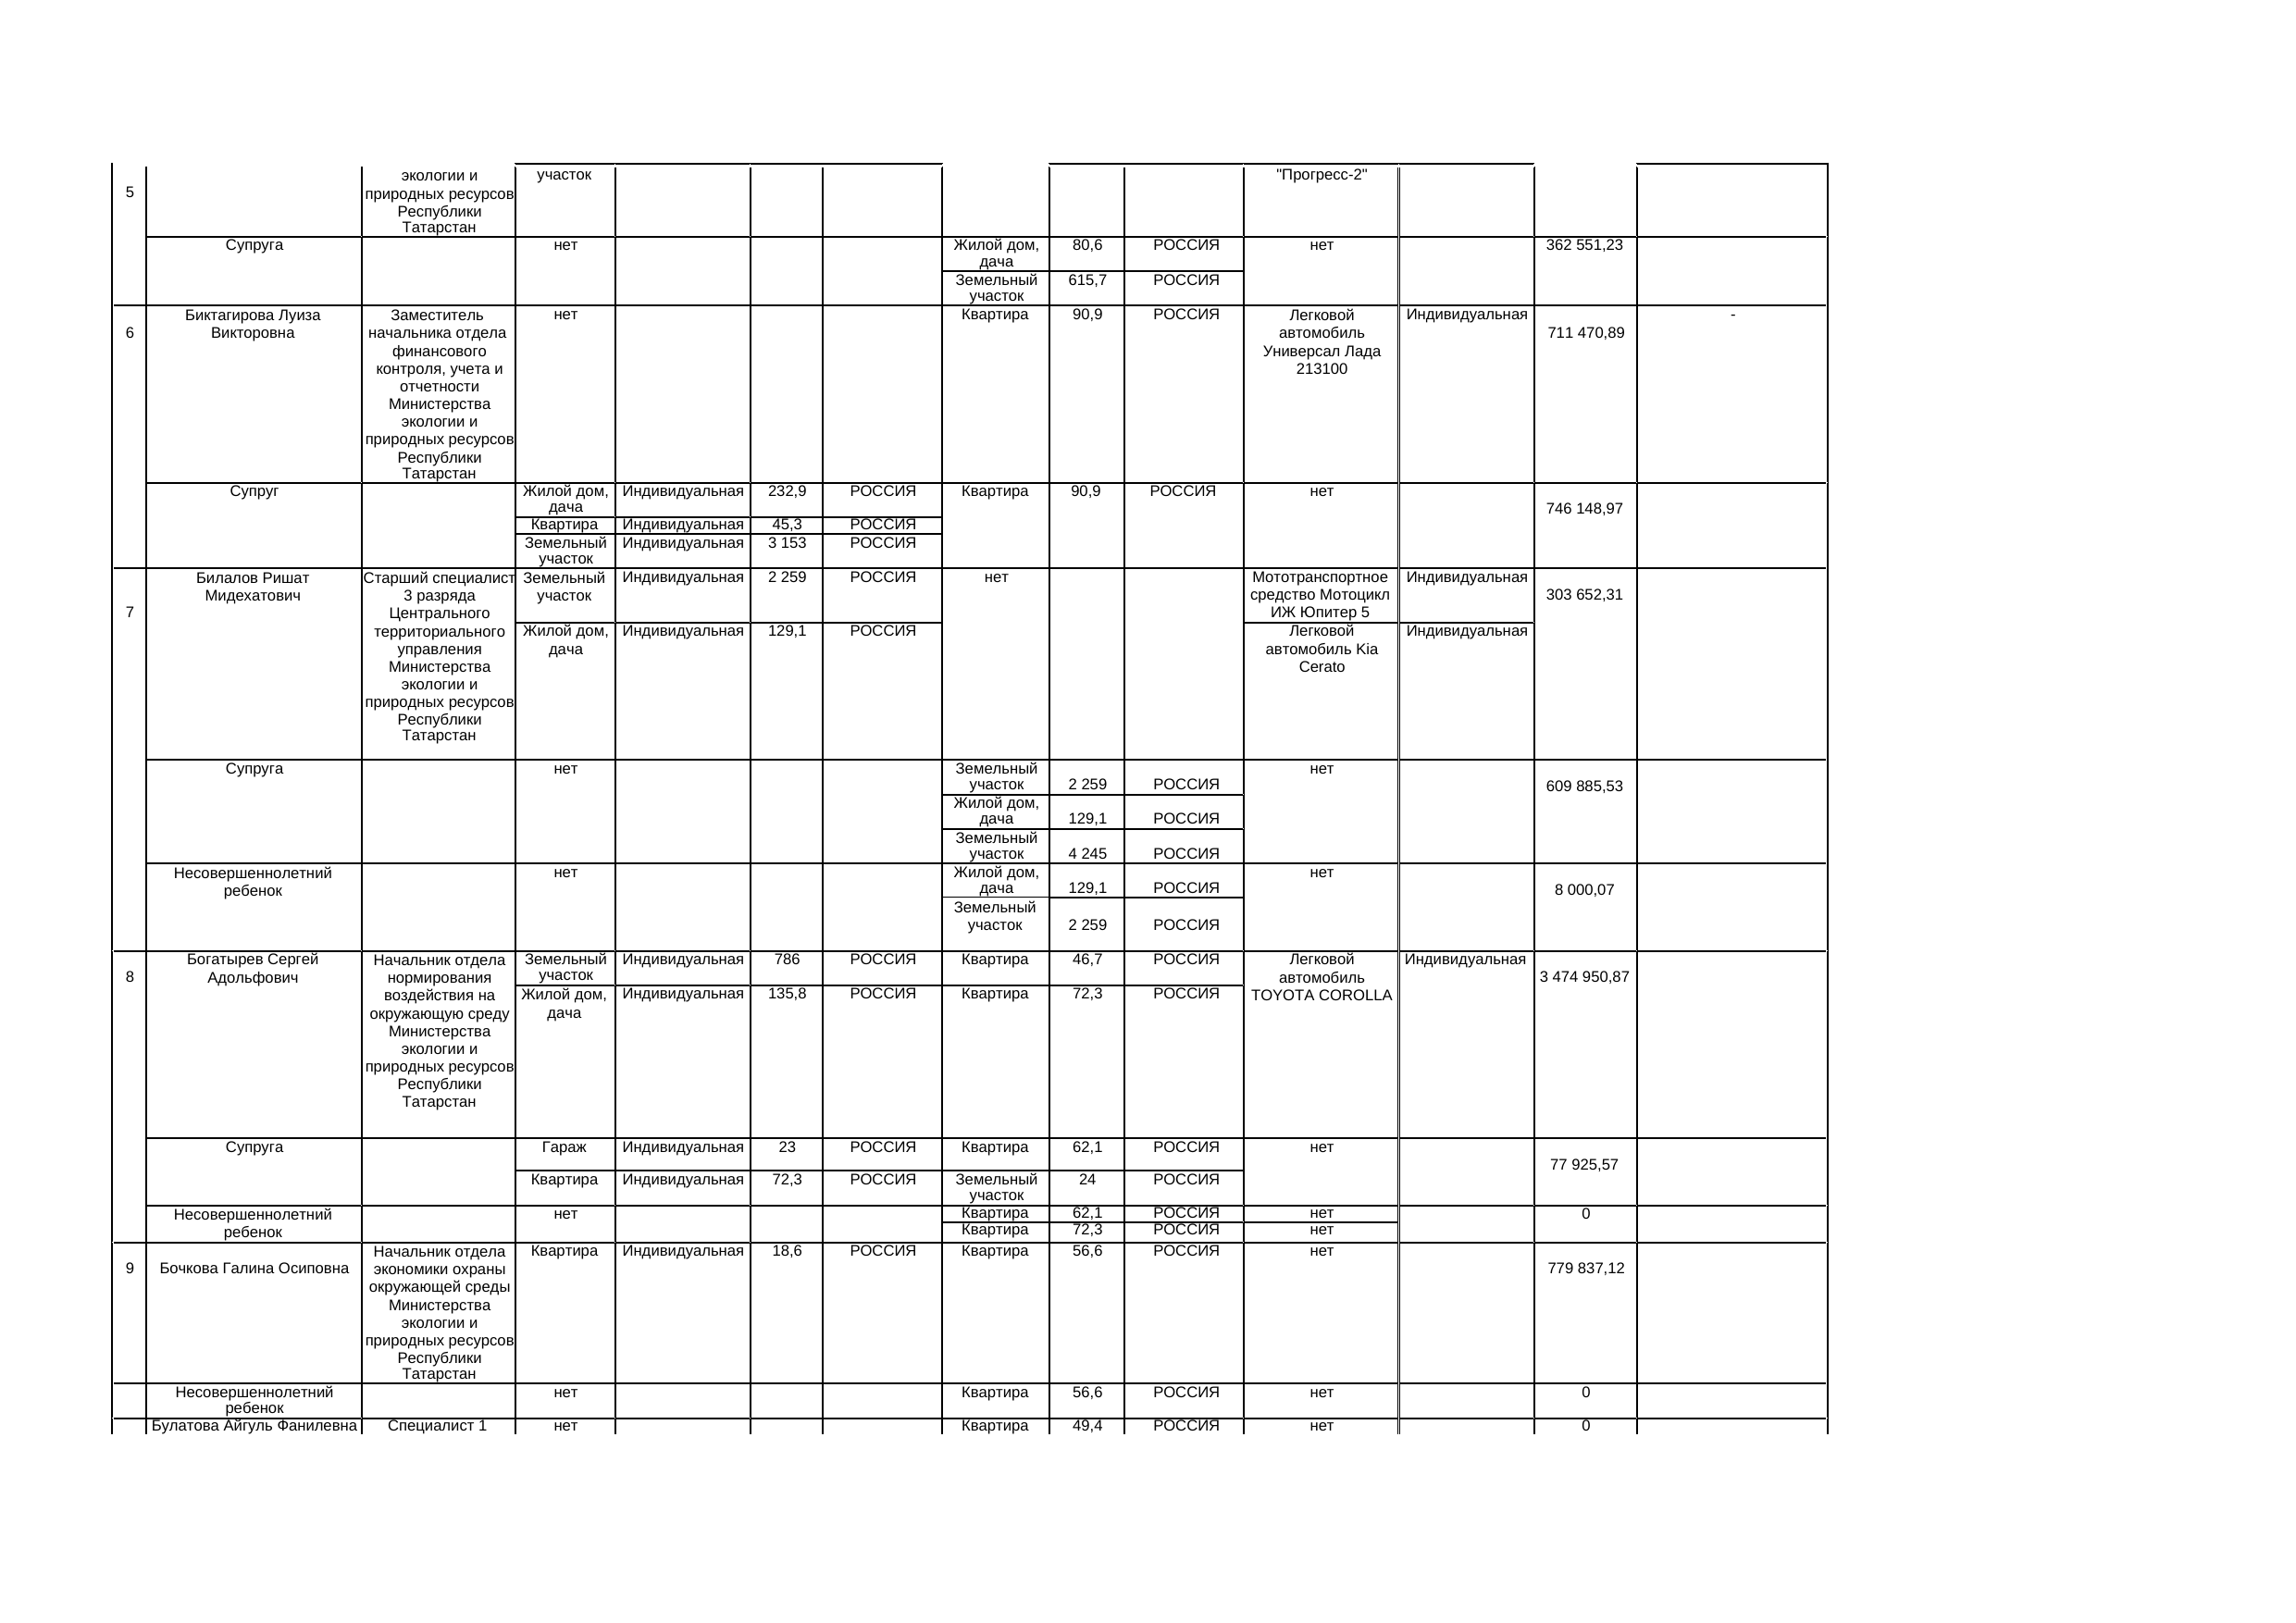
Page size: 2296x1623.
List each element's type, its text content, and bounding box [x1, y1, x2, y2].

table_cell 779 837,12 [1535, 1244, 1636, 1382]
table_header [750, 165, 823, 235]
table_header [823, 165, 942, 235]
table_cell 72,3 [1050, 1223, 1123, 1241]
table_cell [751, 761, 822, 862]
table_cell [1400, 761, 1533, 862]
table_cell [363, 238, 515, 304]
table_cell РОССИЯ [1125, 484, 1243, 567]
table_cell РОССИЯ [1125, 830, 1243, 862]
table_cell нет [1245, 484, 1397, 567]
table_cell Индивидуальная [616, 518, 750, 533]
table_header [942, 163, 1049, 235]
table_cell нет [516, 1207, 614, 1241]
table_cell [1638, 1137, 1827, 1204]
table_cell РОССИЯ [1125, 796, 1243, 828]
table_cell Земельный участок [943, 830, 1049, 862]
table_cell [1400, 1139, 1533, 1204]
table_cell 56,6 [1050, 1244, 1123, 1382]
table_cell [751, 864, 822, 949]
table_cell [1125, 569, 1243, 759]
table_cell Индивидуальная [616, 569, 750, 622]
table_cell нет [1245, 238, 1397, 304]
table_cell 3 153 [751, 535, 822, 567]
table_cell РОССИЯ [1125, 1139, 1243, 1170]
table_cell нет [1245, 761, 1397, 862]
table_cell 135,8 [751, 986, 822, 1137]
table_cell Билалов Ришат Мидехатович [147, 569, 361, 759]
table_cell РОССИЯ [1125, 1223, 1243, 1241]
table_cell нет [516, 864, 614, 949]
table_cell Специалист 1 [363, 1419, 515, 1434]
table_cell 232,9 [751, 484, 822, 516]
table_cell РОССИЯ [1125, 1384, 1243, 1417]
table_cell - [1638, 304, 1827, 482]
table_cell Индивидуальная [616, 1139, 750, 1170]
table_cell [1050, 569, 1123, 759]
table_cell нет [1245, 1244, 1397, 1382]
table_cell Супруга [147, 761, 361, 862]
table_cell Индивидуальная [616, 1171, 750, 1204]
table_cell [616, 1384, 750, 1417]
table_cell [824, 238, 941, 304]
table_cell [1638, 482, 1827, 567]
table_cell РОССИЯ [1125, 986, 1243, 1137]
table_header 5 [113, 163, 145, 304]
table_cell [824, 1207, 941, 1241]
table_cell Несовершеннолетний ребенок [147, 1384, 361, 1417]
table_cell 80,6 [1050, 238, 1123, 270]
table_cell [1638, 1204, 1827, 1241]
table_cell 7 [113, 567, 145, 949]
table_cell [1400, 238, 1533, 304]
table_cell [363, 1384, 515, 1417]
table_cell Индивидуальная [1400, 569, 1533, 622]
table_cell Легковой автомобиль TOYOTA COROLLA [1245, 952, 1397, 1137]
table_cell 45,3 [751, 518, 822, 533]
table_cell нет [1245, 1223, 1397, 1241]
table_cell Жилой дом, дача [943, 238, 1049, 270]
table_cell Квартира [943, 952, 1049, 985]
table_cell 72,3 [751, 1171, 822, 1204]
table_header [1637, 165, 1827, 235]
table_cell Булатова Айгуль Фанилевна [147, 1419, 361, 1434]
table_cell 4 245 [1050, 830, 1123, 862]
table_cell Квартира [943, 1244, 1049, 1382]
table_cell Земельный участок [943, 761, 1049, 793]
table_cell [363, 864, 515, 949]
table_cell РОССИЯ [1125, 952, 1243, 985]
table_cell 362 551,23 [1535, 238, 1636, 304]
table_cell [1638, 1382, 1827, 1417]
table_header [614, 165, 750, 235]
table_cell РОССИЯ [1125, 1171, 1243, 1204]
table_cell [616, 761, 750, 862]
table_cell Индивидуальная [1400, 624, 1533, 759]
table_cell [824, 1384, 941, 1417]
table_cell 46,7 [1050, 952, 1123, 985]
table_cell 609 885,53 [1535, 761, 1636, 862]
table_cell РОССИЯ [824, 484, 941, 516]
table_cell [363, 1207, 515, 1241]
table_cell [113, 1382, 145, 1417]
table_cell Жилой дом, дача [943, 796, 1049, 828]
table_cell РОССИЯ [1125, 238, 1243, 270]
table_cell РОССИЯ [824, 535, 941, 567]
table_cell Земельный участок [516, 569, 614, 622]
table_cell Земельный участок [943, 272, 1049, 304]
table_cell Жилой дом, дача [516, 484, 614, 516]
table_cell [616, 238, 750, 304]
table_cell 23 [751, 1139, 822, 1170]
table_header [147, 167, 361, 235]
table_cell РОССИЯ [824, 1171, 941, 1204]
table_cell [751, 1384, 822, 1417]
table_cell [1638, 949, 1827, 1137]
table_cell Начальник отдела экономики охраны окружающей среды Министерства экологии и природных ресурсов Республики Татарстан [363, 1244, 515, 1382]
table_cell 3 474 950,87 [1535, 952, 1636, 1137]
table_cell Легковой автомобиль Универсал Лада 213100 [1245, 306, 1397, 482]
table_cell Квартира [516, 518, 614, 533]
table_cell РОССИЯ [824, 518, 941, 533]
table_cell 8 [113, 949, 145, 1241]
table_cell 129,1 [1050, 864, 1123, 897]
table_cell 90,9 [1050, 306, 1123, 482]
table_cell РОССИЯ [1125, 306, 1243, 482]
table_cell Богатырев Сергей Адольфович [147, 952, 361, 1137]
table_cell 615,7 [1050, 272, 1123, 304]
table_cell [363, 484, 515, 567]
table_cell Квартира [943, 1139, 1049, 1170]
table_cell 72,3 [1050, 986, 1123, 1137]
table_cell [1400, 1207, 1533, 1241]
table_cell Индивидуальная [616, 1244, 750, 1382]
table_cell Начальник отдела нормирования воздействия на окружающую среду Министерства экологии и природных ресурсов Республики Татарстан [363, 952, 515, 1137]
table_cell Бочкова Галина Осиповна [147, 1244, 361, 1382]
table_cell 62,1 [1050, 1207, 1123, 1221]
table_cell РОССИЯ [1125, 898, 1243, 949]
table_cell Земельный участок [516, 952, 614, 985]
table_cell [1638, 236, 1827, 304]
table_cell 18,6 [751, 1244, 822, 1382]
table_cell [1400, 864, 1533, 949]
table_cell [616, 306, 750, 482]
table_cell нет [516, 238, 614, 304]
table_cell нет [516, 306, 614, 482]
table_cell Супруга [147, 1139, 361, 1204]
table_cell нет [1245, 1384, 1397, 1417]
table_cell 56,6 [1050, 1384, 1123, 1417]
table_cell нет [516, 761, 614, 862]
table_cell нет [1245, 1419, 1397, 1434]
table_cell Мототранспортное средство Мотоцикл ИЖ Юпитер 5 [1245, 569, 1397, 622]
table_cell 0 [1535, 1419, 1636, 1434]
table_cell 711 470,89 [1535, 306, 1636, 482]
table_cell 129,1 [1050, 796, 1123, 828]
table_cell [1638, 862, 1827, 949]
table_cell Квартира [516, 1171, 614, 1204]
table_cell нет [943, 569, 1049, 759]
table_cell [1400, 1419, 1533, 1434]
table_cell 746 148,97 [1535, 484, 1636, 567]
table_cell 2 259 [751, 569, 822, 622]
table_cell [1638, 1417, 1827, 1434]
table_cell РОССИЯ [824, 1139, 941, 1170]
table_cell РОССИЯ [1125, 1207, 1243, 1221]
table_cell Старший специалист 3 разряда Центрального территориального управления Министерства экологии и природных ресурсов Республики Татарстан [363, 569, 515, 759]
table_cell Индивидуальная [1400, 952, 1533, 1137]
table_cell нет [1245, 1139, 1397, 1204]
table_cell Земельный участок [943, 1171, 1049, 1204]
table_cell Индивидуальная [616, 952, 750, 985]
table_cell Квартира [943, 484, 1049, 567]
table_cell Биктагирова Луиза Викторовна [147, 306, 361, 482]
table_cell Жилой дом, дача [516, 986, 614, 1137]
table_cell [1400, 1244, 1533, 1382]
table_cell [824, 761, 941, 862]
table_cell нет [516, 1419, 614, 1434]
table_cell 6 [113, 304, 145, 567]
table_header [1533, 163, 1636, 235]
table_cell Индивидуальная [1400, 306, 1533, 482]
table_cell [616, 1419, 750, 1434]
table_cell [1638, 1241, 1827, 1382]
table_cell Несовершеннолетний ребенок [147, 1207, 361, 1241]
table_cell 62,1 [1050, 1139, 1123, 1170]
table_cell 90,9 [1050, 484, 1123, 567]
table_cell Несовершеннолетний ребенок [147, 864, 361, 949]
table_cell 129,1 [751, 624, 822, 759]
table_cell РОССИЯ [1125, 761, 1243, 793]
table_cell [113, 1417, 145, 1434]
table_cell Индивидуальная [616, 535, 750, 567]
table_cell [1638, 759, 1827, 862]
table_cell [616, 864, 750, 949]
table_cell РОССИЯ [824, 986, 941, 1137]
table_cell 0 [1535, 1207, 1636, 1241]
table_header [1049, 165, 1124, 235]
table_cell Индивидуальная [616, 484, 750, 516]
table_cell 77 925,57 [1535, 1139, 1636, 1204]
table_cell [824, 864, 941, 949]
table_cell нет [1245, 864, 1397, 949]
table_cell Жилой дом, дача [943, 864, 1049, 897]
table_cell 303 652,31 [1535, 569, 1636, 759]
table_cell Индивидуальная [616, 624, 750, 759]
table_cell Земельный участок [943, 898, 1049, 949]
table_cell 786 [751, 952, 822, 985]
table_cell [824, 306, 941, 482]
table_cell Гараж [516, 1139, 614, 1170]
table_cell 9 [113, 1241, 145, 1382]
table_cell нет [1245, 1207, 1397, 1221]
table_cell [1400, 484, 1533, 567]
table_header [1124, 165, 1243, 235]
table_cell нет [516, 1384, 614, 1417]
table_cell РОССИЯ [824, 952, 941, 985]
table_cell Квартира [943, 1207, 1049, 1221]
table_cell РОССИЯ [1125, 1419, 1243, 1434]
table_cell РОССИЯ [824, 624, 941, 759]
table_cell [751, 1419, 822, 1434]
table_cell 0 [1535, 1384, 1636, 1417]
table_cell РОССИЯ [824, 1244, 941, 1382]
table_cell [1638, 567, 1827, 759]
table_header экологии и природных ресурсов Республики Татарстан [363, 167, 515, 235]
table_cell Квартира [943, 986, 1049, 1137]
table_cell Квартира [943, 1384, 1049, 1417]
table_cell РОССИЯ [1125, 864, 1243, 897]
table_cell [751, 238, 822, 304]
table_cell РОССИЯ [1125, 272, 1243, 304]
table_cell [824, 1419, 941, 1434]
table_cell Квартира [516, 1244, 614, 1382]
table_cell [1400, 1384, 1533, 1417]
table_cell Квартира [943, 306, 1049, 482]
table_cell 49,4 [1050, 1419, 1123, 1434]
table_header "Прогресс-2" [1244, 165, 1398, 235]
table_cell [363, 761, 515, 862]
table_cell 2 259 [1050, 898, 1123, 949]
table_cell Квартира [943, 1419, 1049, 1434]
table_cell [751, 306, 822, 482]
table_cell Квартира [943, 1223, 1049, 1241]
table_cell РОССИЯ [824, 569, 941, 622]
table_cell 24 [1050, 1171, 1123, 1204]
table_cell Заместитель начальника отдела финансового контроля, учета и отчетности Министерства экологии и природных ресурсов Республики Татарстан [363, 306, 515, 482]
table_header [1398, 165, 1533, 235]
table_cell Индивидуальная [616, 986, 750, 1137]
table_cell [751, 1207, 822, 1241]
table_cell [363, 1139, 515, 1204]
table_cell Супруг [147, 484, 361, 567]
table_cell 8 000,07 [1535, 864, 1636, 949]
table_cell РОССИЯ [1125, 1244, 1243, 1382]
table_header участок [515, 165, 614, 235]
table_cell [616, 1207, 750, 1241]
table_cell 2 259 [1050, 761, 1123, 793]
table_cell Легковой автомобиль Kia Cerato [1245, 624, 1397, 759]
table_cell Земельный участок [516, 535, 614, 567]
table_cell Супруга [147, 238, 361, 304]
table_cell Жилой дом, дача [516, 624, 614, 759]
